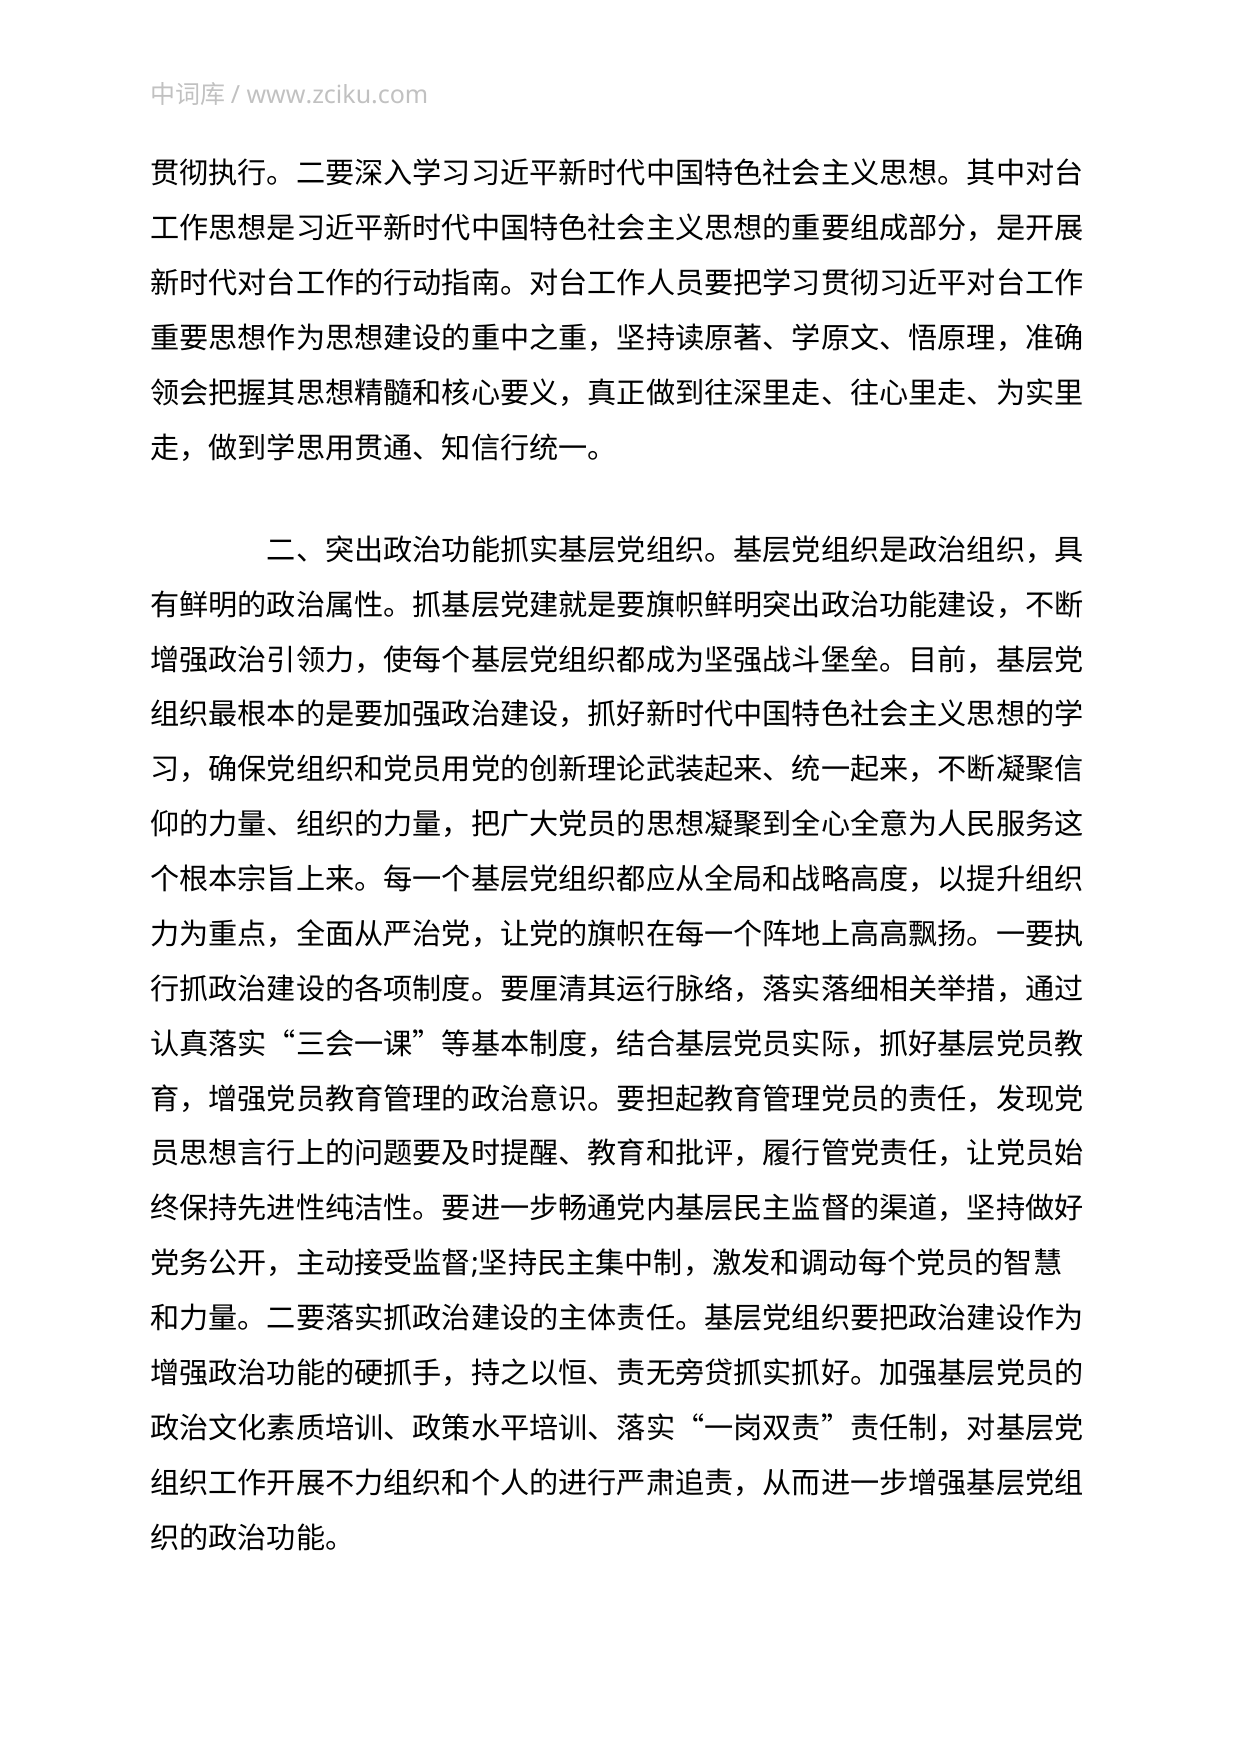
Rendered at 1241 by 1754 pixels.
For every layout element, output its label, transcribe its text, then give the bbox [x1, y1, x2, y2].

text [150, 150, 1090, 467]
text 二、突出政治功能抓实基层党组织。基层党组织是政治组织，具有鲜明的政治属性。抓基层党建就是要旗帜鲜明突出政治功能建设，不断增强政治引领力，使每个基层党组织都成为坚强战斗堡垒。目前，基层党组织最根本的是要加强政治建设，抓好新时代中国特色社会主义思想的学习，确保党组织和党员用党的创新理论武装起来、统一起来，不断凝聚信仰的力量、组织的力量，把广大党员的思想凝聚到全心全意为人民服务这个根本宗旨上来。每一个基层党组织都应从全局和战略高度，以提升组织力为重点，全面从严治党，让党的旗帜在每一个阵地上高高飘扬。一要执行抓政治建设的各项制度。要厘清其运行脉络，落实落细相关举措，通过认真落实“三会一课”等基本制度，结合基层党员实际，抓好基层党员教育，增强党员教育管理的政治意识。要担起教育管理党员的责任，发现党员思想言行上的问题要及时提醒、教育和批评，履行管党责任，让党员始终保持先进性纯洁性。要进一步畅通党内基层民主监督的渠道，坚持做好党务公开，主动接受监督;坚持民主集中制，激发和调动每个党员的智慧和力量。二要落实抓政治建设的主体责任。基层党组织要把政治建设作为增强政治功能的硬抓手，持之以恒、责无旁贷抓实抓好。加强基层党员的政治文化素质培训、政策水平培训、落实“一岗双责”责任制，对基层党组织工作开展不力组织和个人的进行严肃追责，从而进一步增强基层党组织的政治功能。 [150, 526, 1090, 1557]
